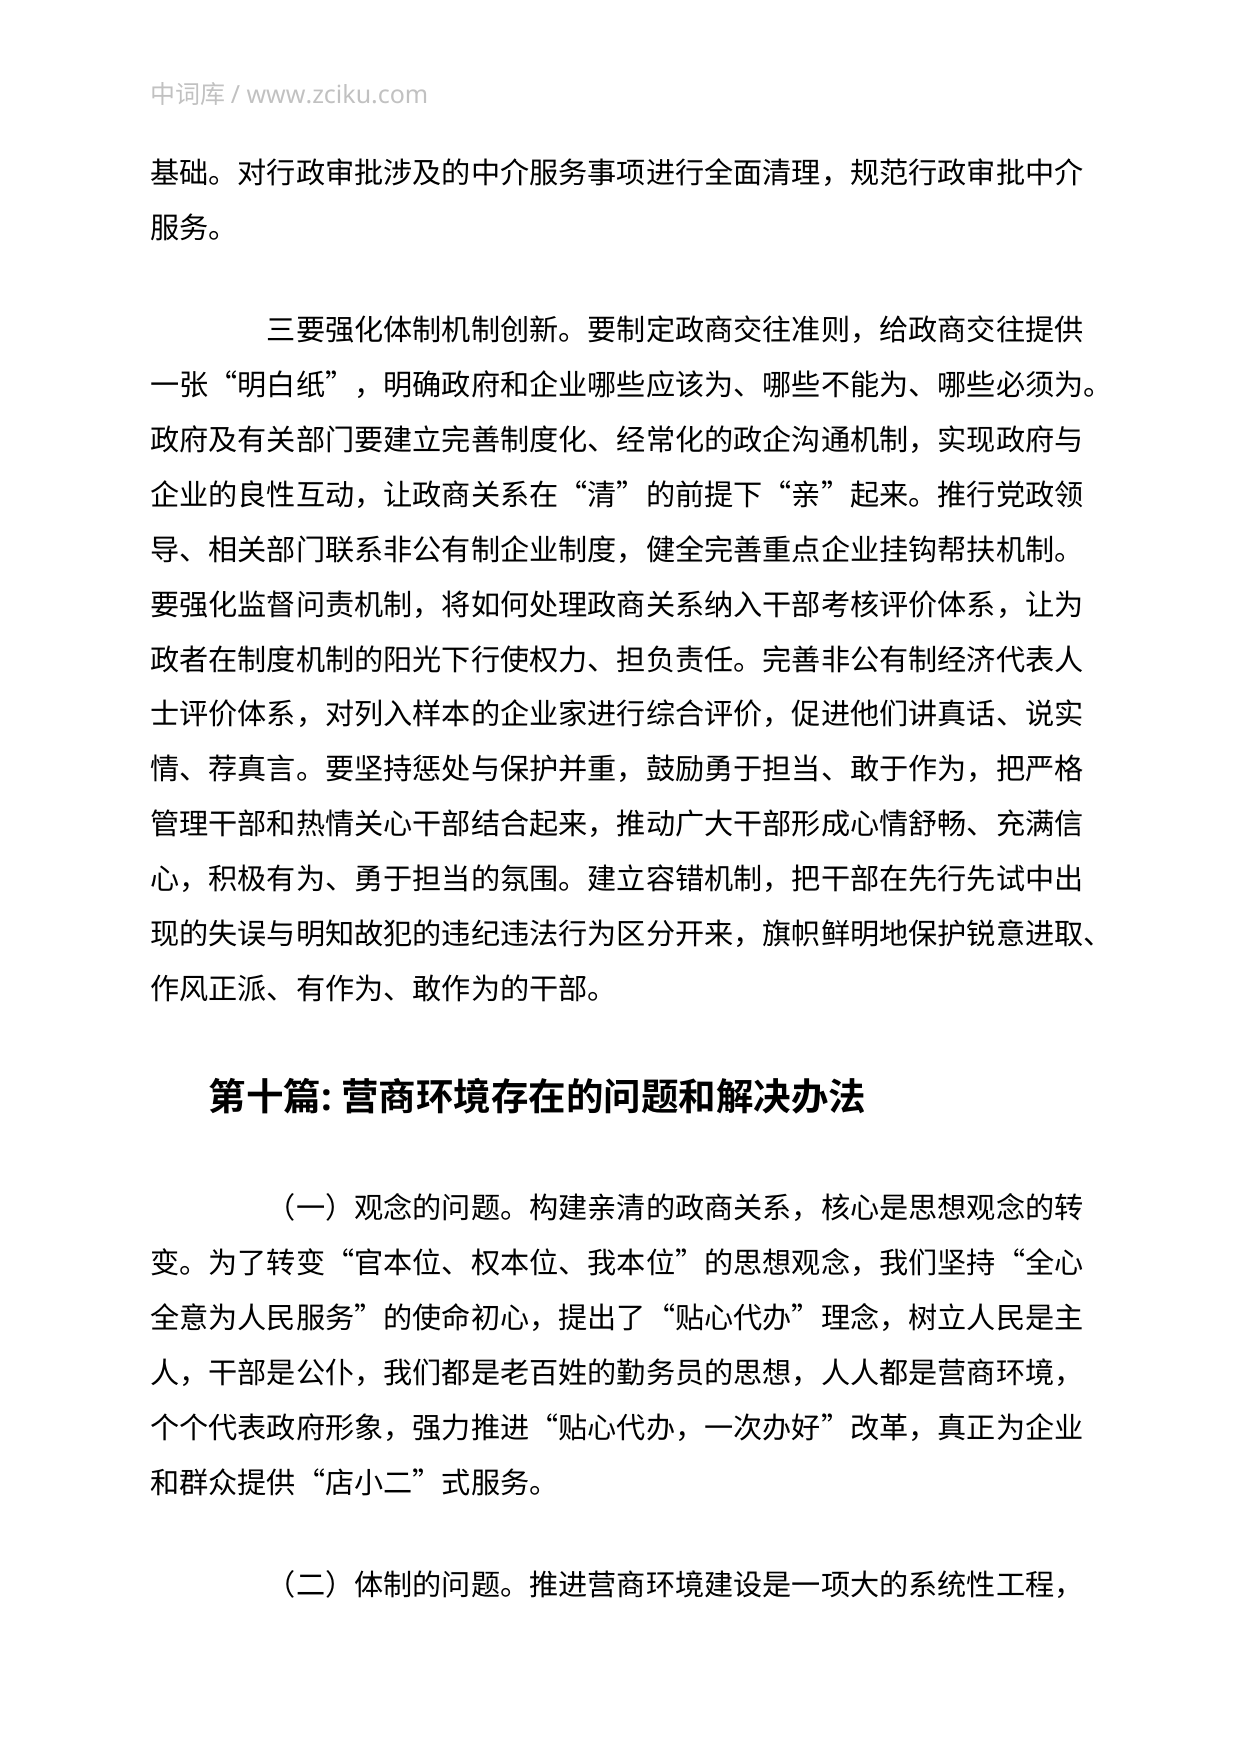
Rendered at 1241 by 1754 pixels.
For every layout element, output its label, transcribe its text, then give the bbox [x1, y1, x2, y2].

text （一）观念的问题。构建亲清的政商关系，核心是思想观念的转变。为了转变“官本位、权本位、我本位”的思想观念，我们坚持“全心全意为人民服务”的使命初心，提出了“贴心代办”理念，树立人民是主人，干部是公仆，我们都是老百姓的勤务员的思想，人人都是营商环境，个个代表政府形象，强力推进“贴心代办，一次办好”改革，真正为企业和群众提供“店小二”式服务。 [150, 1185, 1090, 1502]
text 第十篇: 营商环境存在的问题和解决办法 [150, 1067, 1090, 1122]
text 三要强化体制机制创新。要制定政商交往准则，给政商交往提供一张“明白纸”，明确政府和企业哪些应该为、哪些不能为、哪些必须为。政府及有关部门要建立完善制度化、经常化的政企沟通机制，实现政府与企业的良性互动，让政商关系在“清”的前提下“亲”起来。推行党政领导、相关部门联系非公有制企业制度，健全完善重点企业挂钩帮扶机制。要强化监督问责机制，将如何处理政商关系纳入干部考核评价体系，让为政者在制度机制的阳光下行使权力、担负责任。完善非公有制经济代表人士评价体系，对列入样本的企业家进行综合评价，促进他们讲真话、说实情、荐真言。要坚持惩处与保护并重，鼓励勇于担当、敢于作为，把严格管理干部和热情关心干部结合起来，推动广大干部形成心情舒畅、充满信心，积极有为、勇于担当的氛围。建立容错机制，把干部在先行先试中出现的失误与明知故犯的违纪违法行为区分开来，旗帜鲜明地保护锐意进取、作风正派、有作为、敢作为的干部。 [150, 307, 1090, 1008]
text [150, 1561, 1090, 1603]
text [150, 150, 1090, 247]
